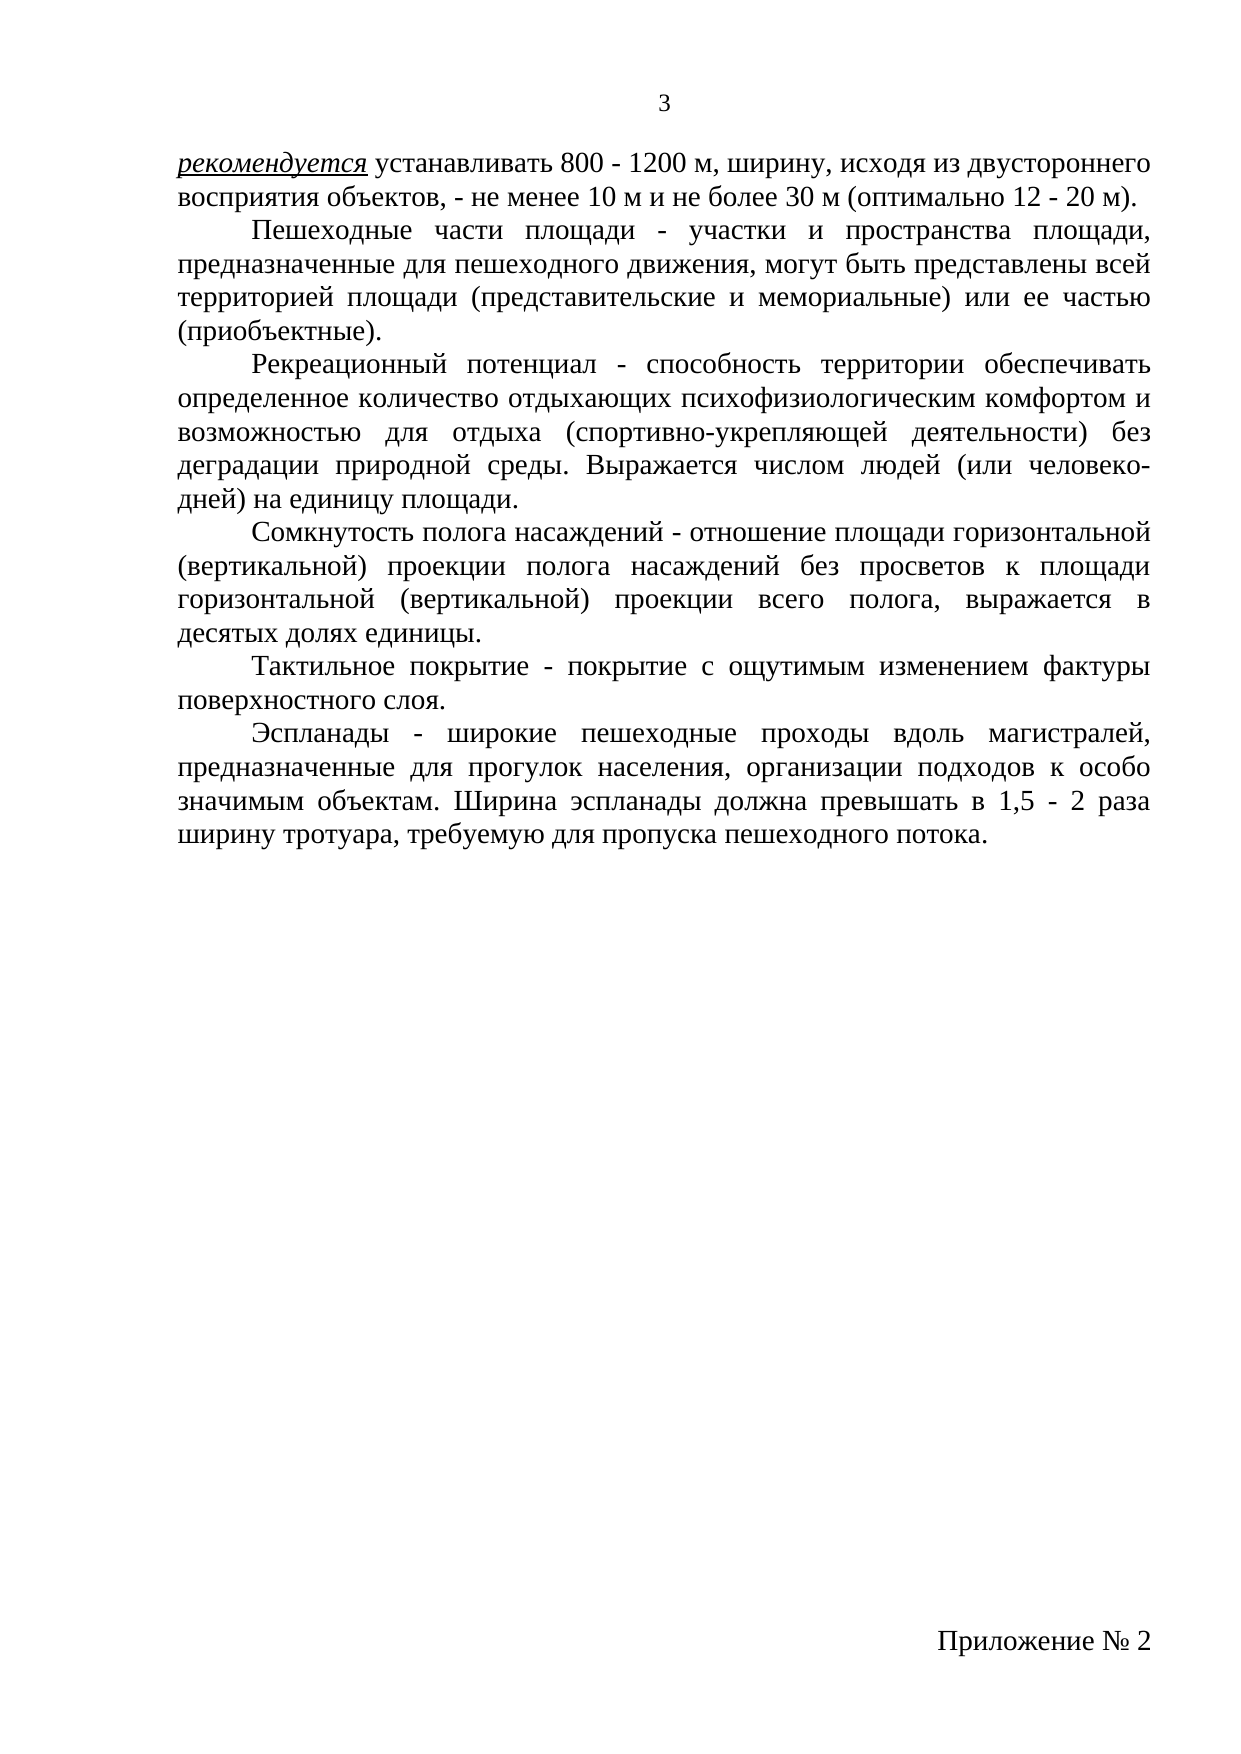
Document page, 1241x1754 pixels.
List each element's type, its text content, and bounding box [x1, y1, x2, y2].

text Сомкнутость полога насаждений - отношение площади горизонтальной (вертикальной) проекции полога насаждений без просветов к площади горизонтальной (вертикальной) проекции всего полога, выражается в десятых долях единицы. [177, 514, 1152, 648]
text Рекреационный потенциал - способность территории обеспечивать определенное количество отдыхающих психофизиологическим комфортом и возможностью для отдыха (спортивно-укрепляющей деятельности) без деградации природной среды. Выражается числом людей (или человеко-дней) на единицу площади. [177, 347, 1152, 514]
text Пешеходные части площади - участки и пространства площади, предназначенные для пешеходного движения, могут быть представлены всей территорией площади (представительские и мемориальные) или ее частью (приобъектные). [177, 212, 1152, 347]
text Тактильное покрытие - покрытие с ощутимым изменением фактуры поверхностного слоя. [177, 648, 1152, 716]
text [177, 145, 1152, 212]
text Эспланады - широкие пешеходные проходы вдоль магистралей, предназначенные для прогулок населения, организации подходов к особо значимым объектам. Ширина эспланады должна превышать в 1,5 - 2 раза ширину тротуара, требуемую для пропуска пешеходного потока. [177, 716, 1152, 850]
text Приложение № 2 [177, 1623, 1152, 1657]
